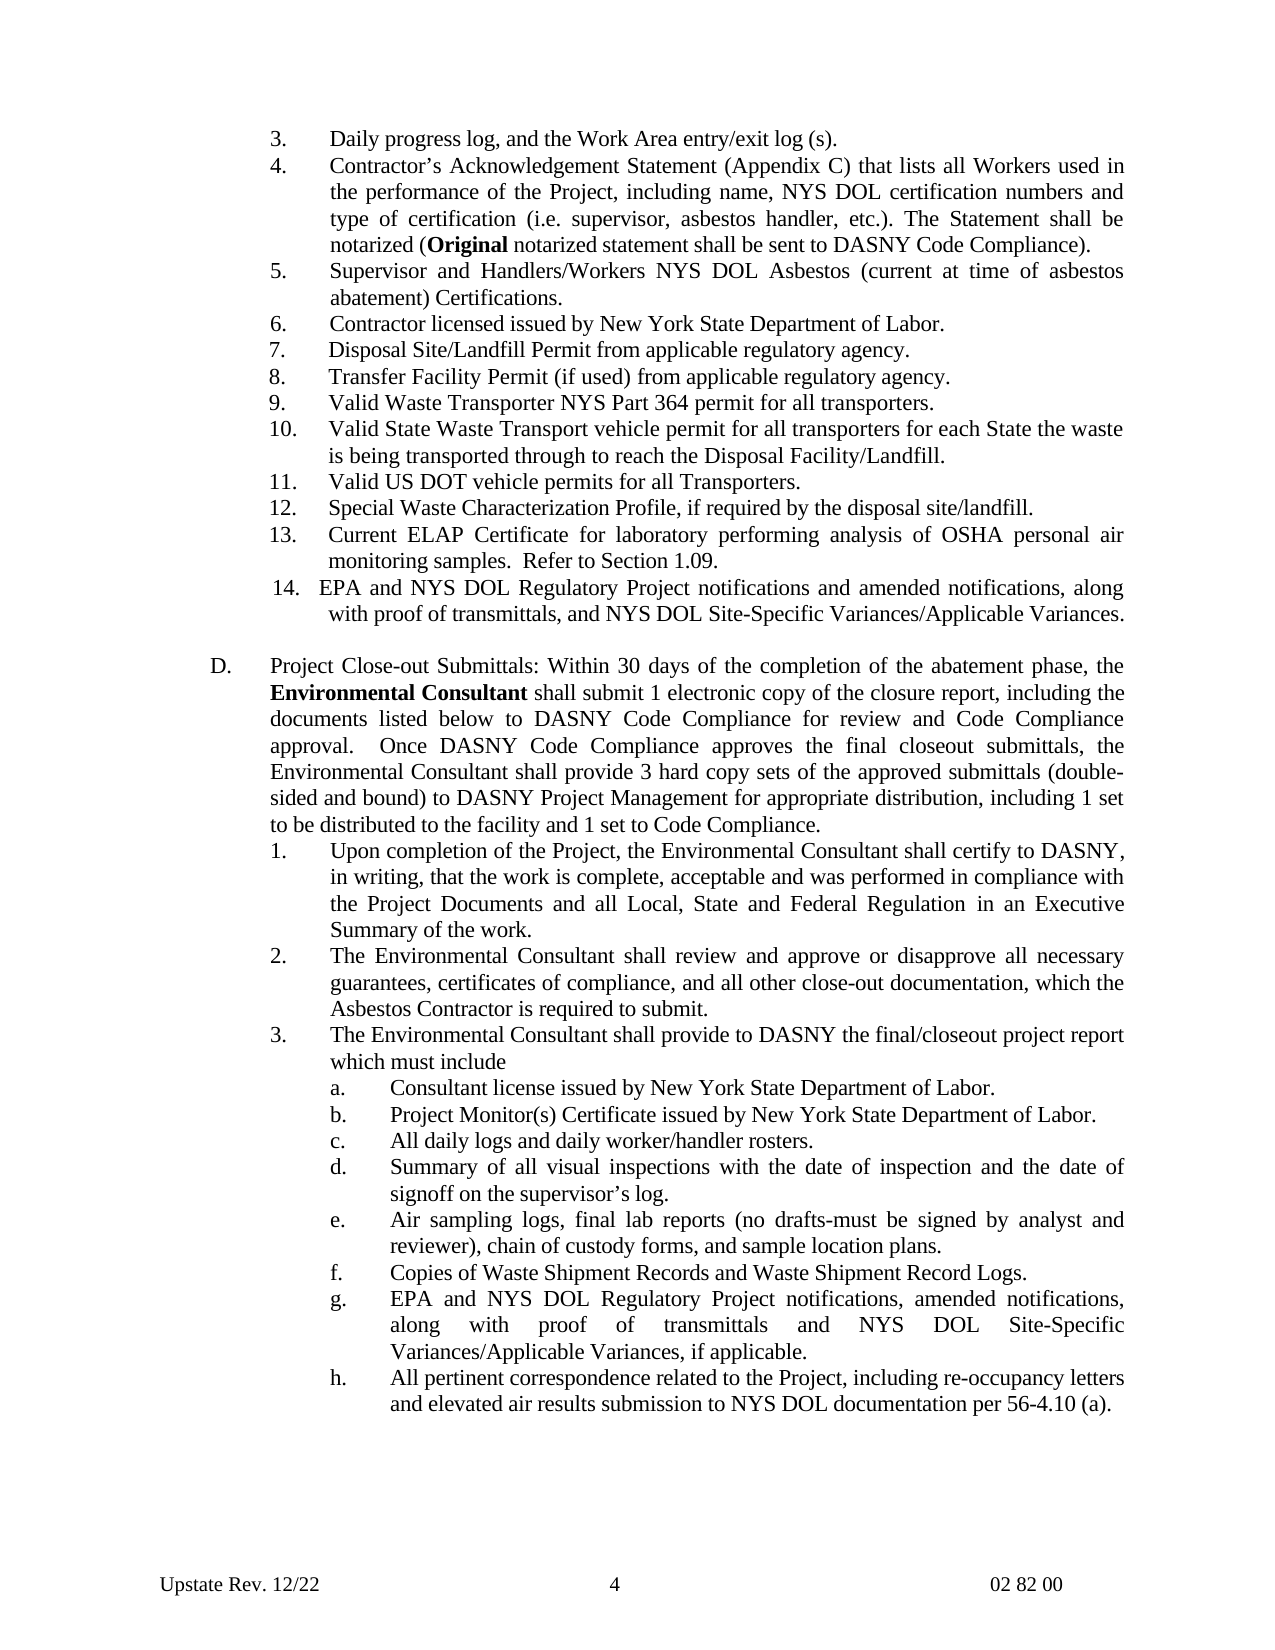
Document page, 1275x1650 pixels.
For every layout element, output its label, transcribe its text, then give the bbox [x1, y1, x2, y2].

list Project Monitor(s) Certificate issued by New York State Department of Labor. [330, 1101, 1125, 1127]
list EPA and NYS DOL Regulatory Project notifications and amended notifications, along with proof of transmittals, and NYS DOL Site-Specific Variances/Applicable Variances. [272, 573, 1125, 626]
list Transfer Facility Permit (if used) from applicable regulatory agency. [269, 363, 1125, 389]
list The Environmental Consultant shall review and approve or disapprove all necessary guarantees, certificates of compliance, and all other close-out documentation, which the Asbestos Contractor is required to submit. [270, 942, 1125, 1022]
list Valid US DOT vehicle permits for all Transporters. [269, 468, 1125, 494]
list Contractor licensed issued by New York State Department of Labor. [270, 310, 1125, 336]
list Valid State Waste Transport vehicle permit for all transporters for each State the waste is being transported through to reach the Disposal Facility/Landfill. [269, 415, 1125, 468]
list All daily logs and daily worker/handler rosters. [330, 1127, 1125, 1153]
list Summary of all visual inspections with the date of inspection and the date of signoff on the supervisor’s log. [330, 1153, 1125, 1206]
list Contractor’s Acknowledgement Statement (Appendix C) that lists all Workers used in the performance of the Project, including name, NYS DOL certification numbers and type of certification (i.e. supervisor, asbestos handler, etc.). The Statement shall be notarized (Original notarized statement shall be sent to DASNY Code Compliance). [270, 152, 1125, 257]
list Project Close-out Submittals: Within 30 days of the completion of the abatement phase, the Environmental Consultant shall submit 1 electronic copy of the closure report, including the documents listed below to DASNY Code Compliance for review and Code Compliance approval. Once DASNY Code Compliance approves the final closeout submittals, the Environmental Consultant shall provide 3 hard copy sets of the approved submittals (double-sided and bound) to DASNY Project Management for appropriate distribution, including 1 set to be distributed to the facility and 1 set to Code Compliance. [210, 653, 1125, 837]
list Special Waste Characterization Profile, if required by the disposal site/landfill. [269, 494, 1125, 521]
list Valid Waste Transporter NYS Part 364 permit for all transporters. [269, 389, 1125, 415]
list Supervisor and Handlers/Workers NYS DOL Asbestos (current at time of asbestos abatement) Certifications. [270, 257, 1125, 310]
list EPA and NYS DOL Regulatory Project notifications, amended notifications, along with proof of transmittals and NYS DOL Site-Specific Variances/Applicable Variances, if applicable. [330, 1285, 1125, 1364]
list Air sampling logs, final lab reports (no drafts-must be signed by analyst and reviewer), chain of custody forms, and sample location plans. [330, 1206, 1125, 1259]
list Copies of Waste Shipment Records and Waste Shipment Record Logs. [330, 1259, 1125, 1285]
list Consultant license issued by New York State Department of Labor. [330, 1074, 1125, 1101]
list Disposal Site/Landfill Permit from applicable regulatory agency. [269, 336, 1125, 363]
list The Environmental Consultant shall provide to DASNY the final/closeout project report which must include [270, 1022, 1125, 1074]
list Daily progress log, and the Work Area entry/exit log (s). [270, 126, 1125, 152]
list Upon completion of the Project, the Environmental Consultant shall certify to DASNY, in writing, that the work is complete, acceptable and was performed in compliance with the Project Documents and all Local, State and Federal Regulation in an Executive Summary of the work. [270, 837, 1125, 942]
list Current ELAP Certificate for laboratory performing analysis of OSHA personal air monitoring samples. Refer to Section 1.09. [269, 521, 1125, 573]
list All pertinent correspondence related to the Project, including re-occupancy letters and elevated air results submission to NYS DOL documentation per 56-4.10 (a). [330, 1364, 1125, 1417]
